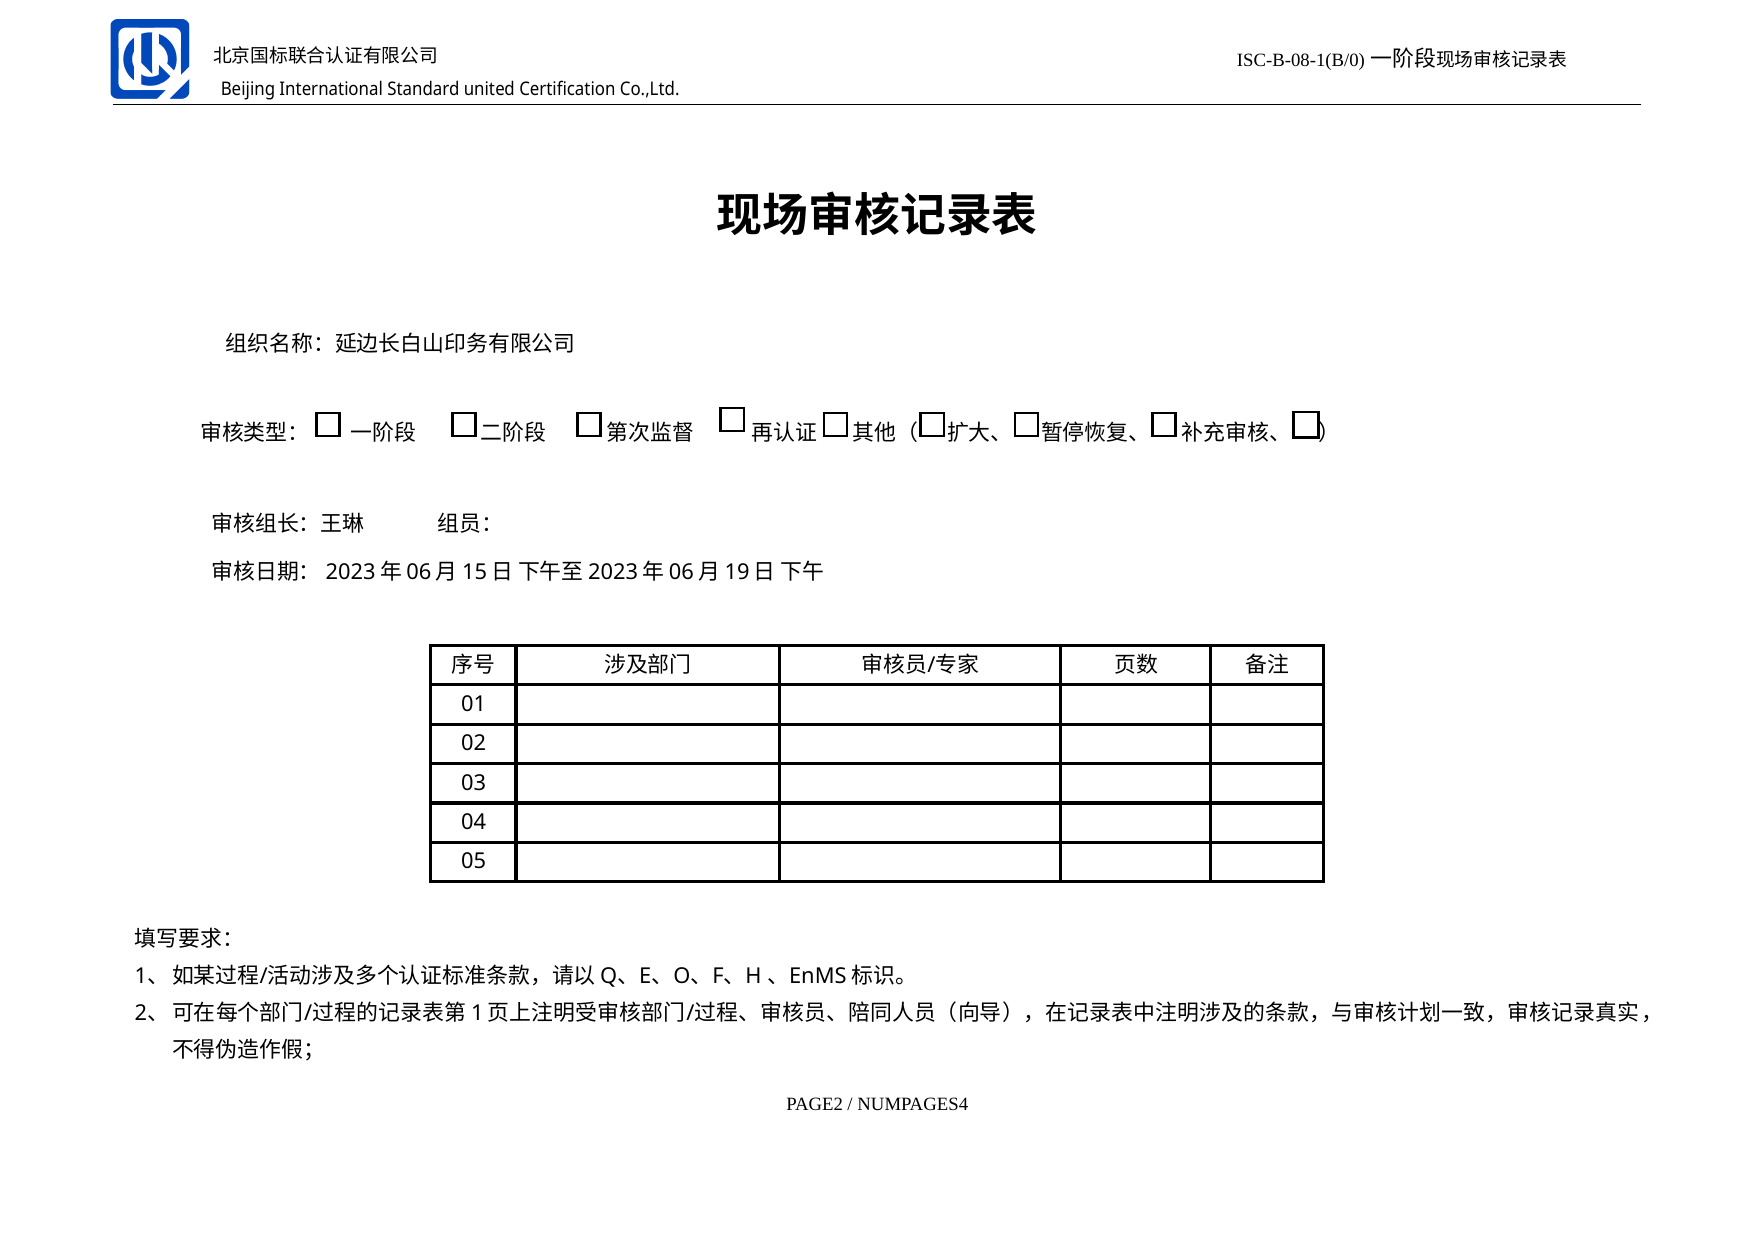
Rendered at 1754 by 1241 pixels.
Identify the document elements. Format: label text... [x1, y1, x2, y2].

table_header 页数 [1062, 647, 1209, 683]
text 审核日期： 2023年06月15日 下午至2023年06月19日 下午 [112, 554, 1641, 587]
table_header 涉及部门 [518, 647, 778, 683]
text 填写要求： [112, 920, 1641, 953]
table_cell [518, 726, 778, 762]
table_cell [1062, 765, 1209, 801]
table_cell [781, 805, 1059, 841]
table_cell 05 [432, 844, 514, 880]
table_cell [1062, 686, 1209, 723]
table_header 序号 [432, 647, 514, 683]
table_cell [1212, 844, 1322, 880]
table_header 审核员/专家 [781, 647, 1059, 683]
table_cell [518, 686, 778, 723]
table_cell [781, 844, 1059, 880]
table_cell [518, 805, 778, 841]
text 现场审核记录表 [112, 163, 1641, 261]
table_cell [1212, 686, 1322, 723]
table_cell [1062, 844, 1209, 880]
table_cell [781, 686, 1059, 723]
table_cell [518, 765, 778, 801]
table_cell 01 [432, 686, 514, 723]
table_cell [1212, 805, 1322, 841]
text 审核类型： 一阶段 二阶段 第次监督 再认证 其他（扩大、暂停恢复、补充审核、） [112, 399, 1641, 464]
table_cell [1062, 805, 1209, 841]
table_cell [1062, 726, 1209, 762]
table_cell [781, 726, 1059, 762]
table_cell 03 [432, 765, 514, 801]
table_cell 02 [432, 726, 514, 762]
table_cell [1212, 765, 1322, 801]
table_cell [518, 844, 778, 880]
picture [110, 19, 190, 99]
table_cell 04 [432, 805, 514, 841]
table_cell [1212, 726, 1322, 762]
text 组织名称：延边长白山印务有限公司 [112, 326, 1641, 358]
text 审核组长：王琳 组员： [112, 506, 1641, 538]
table_header 备注 [1212, 647, 1322, 683]
list 可在每个部门/过程的记录表第1页上注明受审核部门/过程、审核员、陪同人员（向导），在记录表中注明涉及的条款，与审核计划一致，审核记录真实，不得伪造作假； [134, 994, 1641, 1064]
list 如某过程/活动涉及多个认证标准条款，请以Q、E、O、F、H 、EnMS标识。 [134, 957, 1641, 990]
table_cell [781, 765, 1059, 801]
